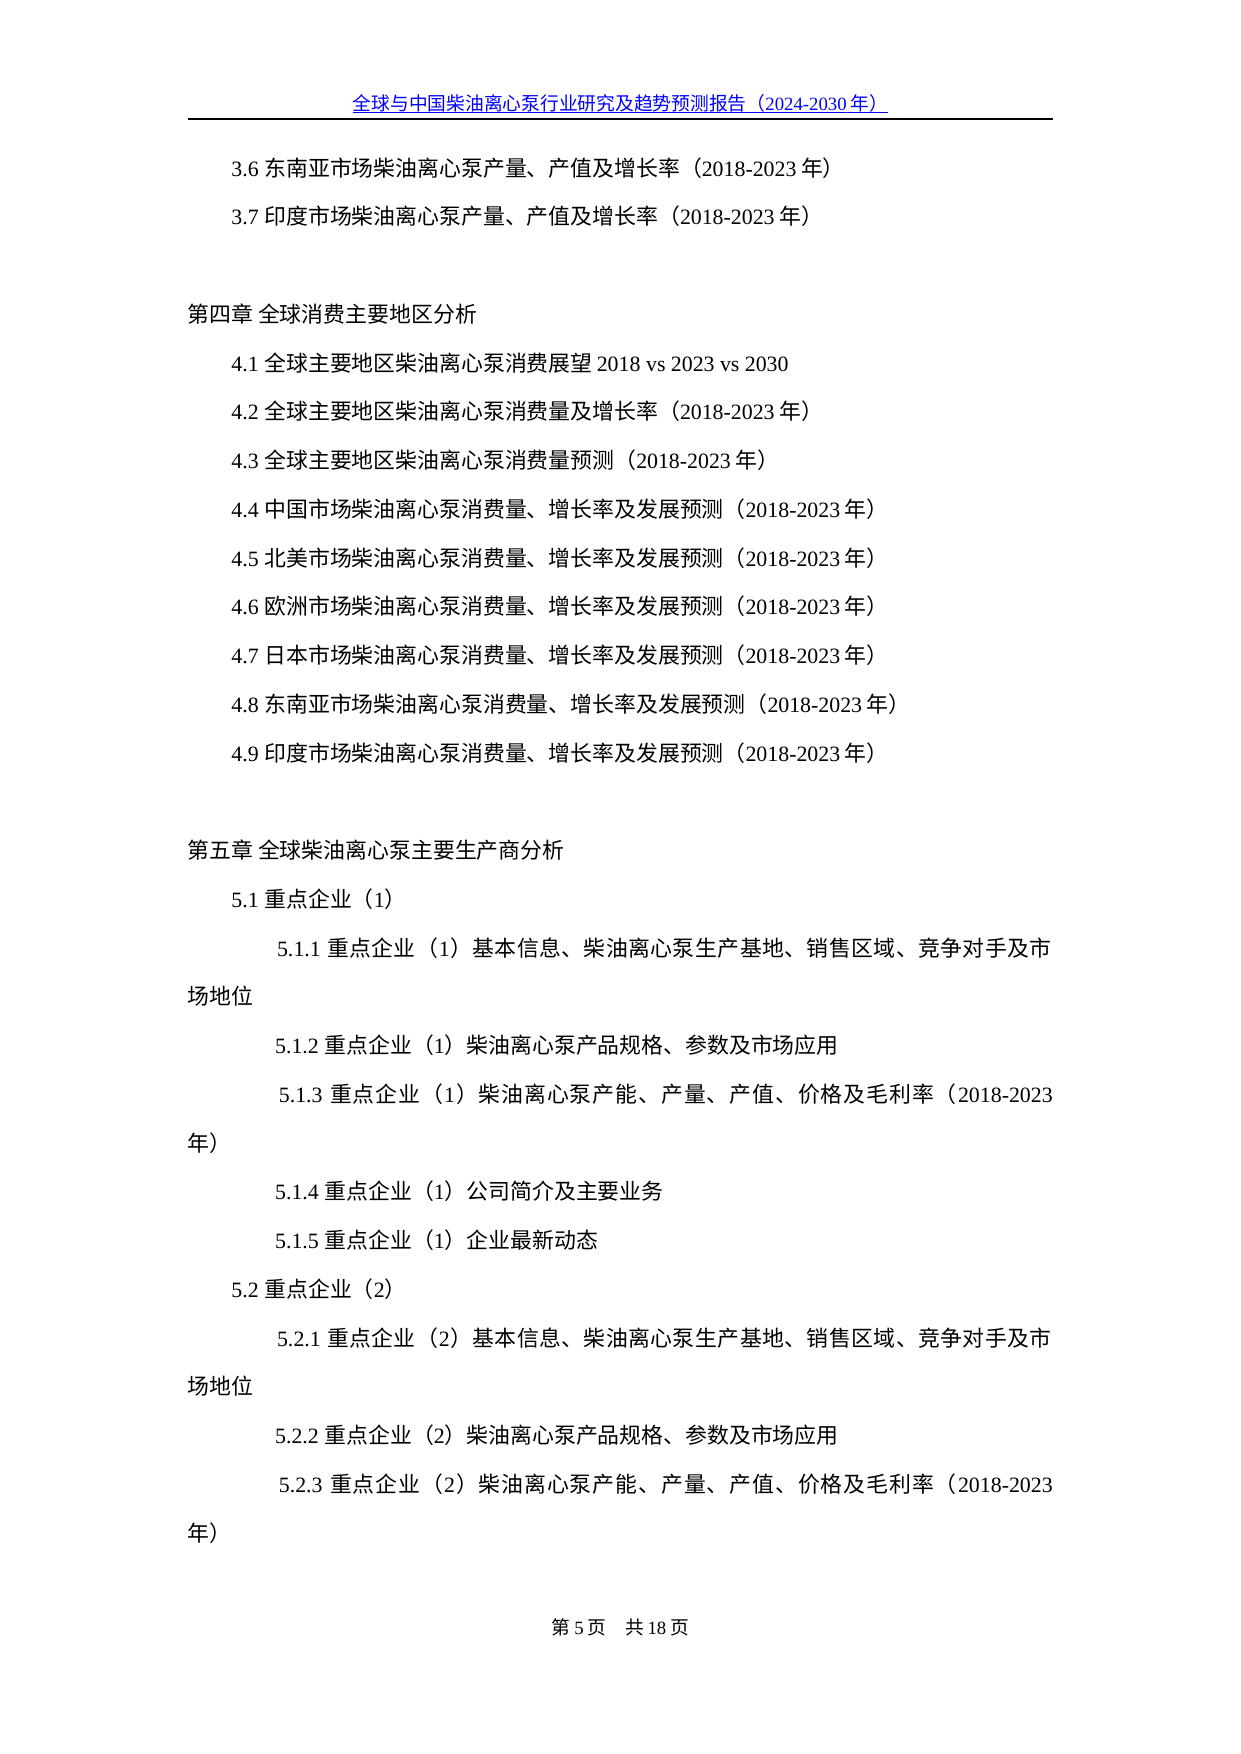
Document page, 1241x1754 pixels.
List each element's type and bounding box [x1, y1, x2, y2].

text [187, 150, 1053, 1548]
